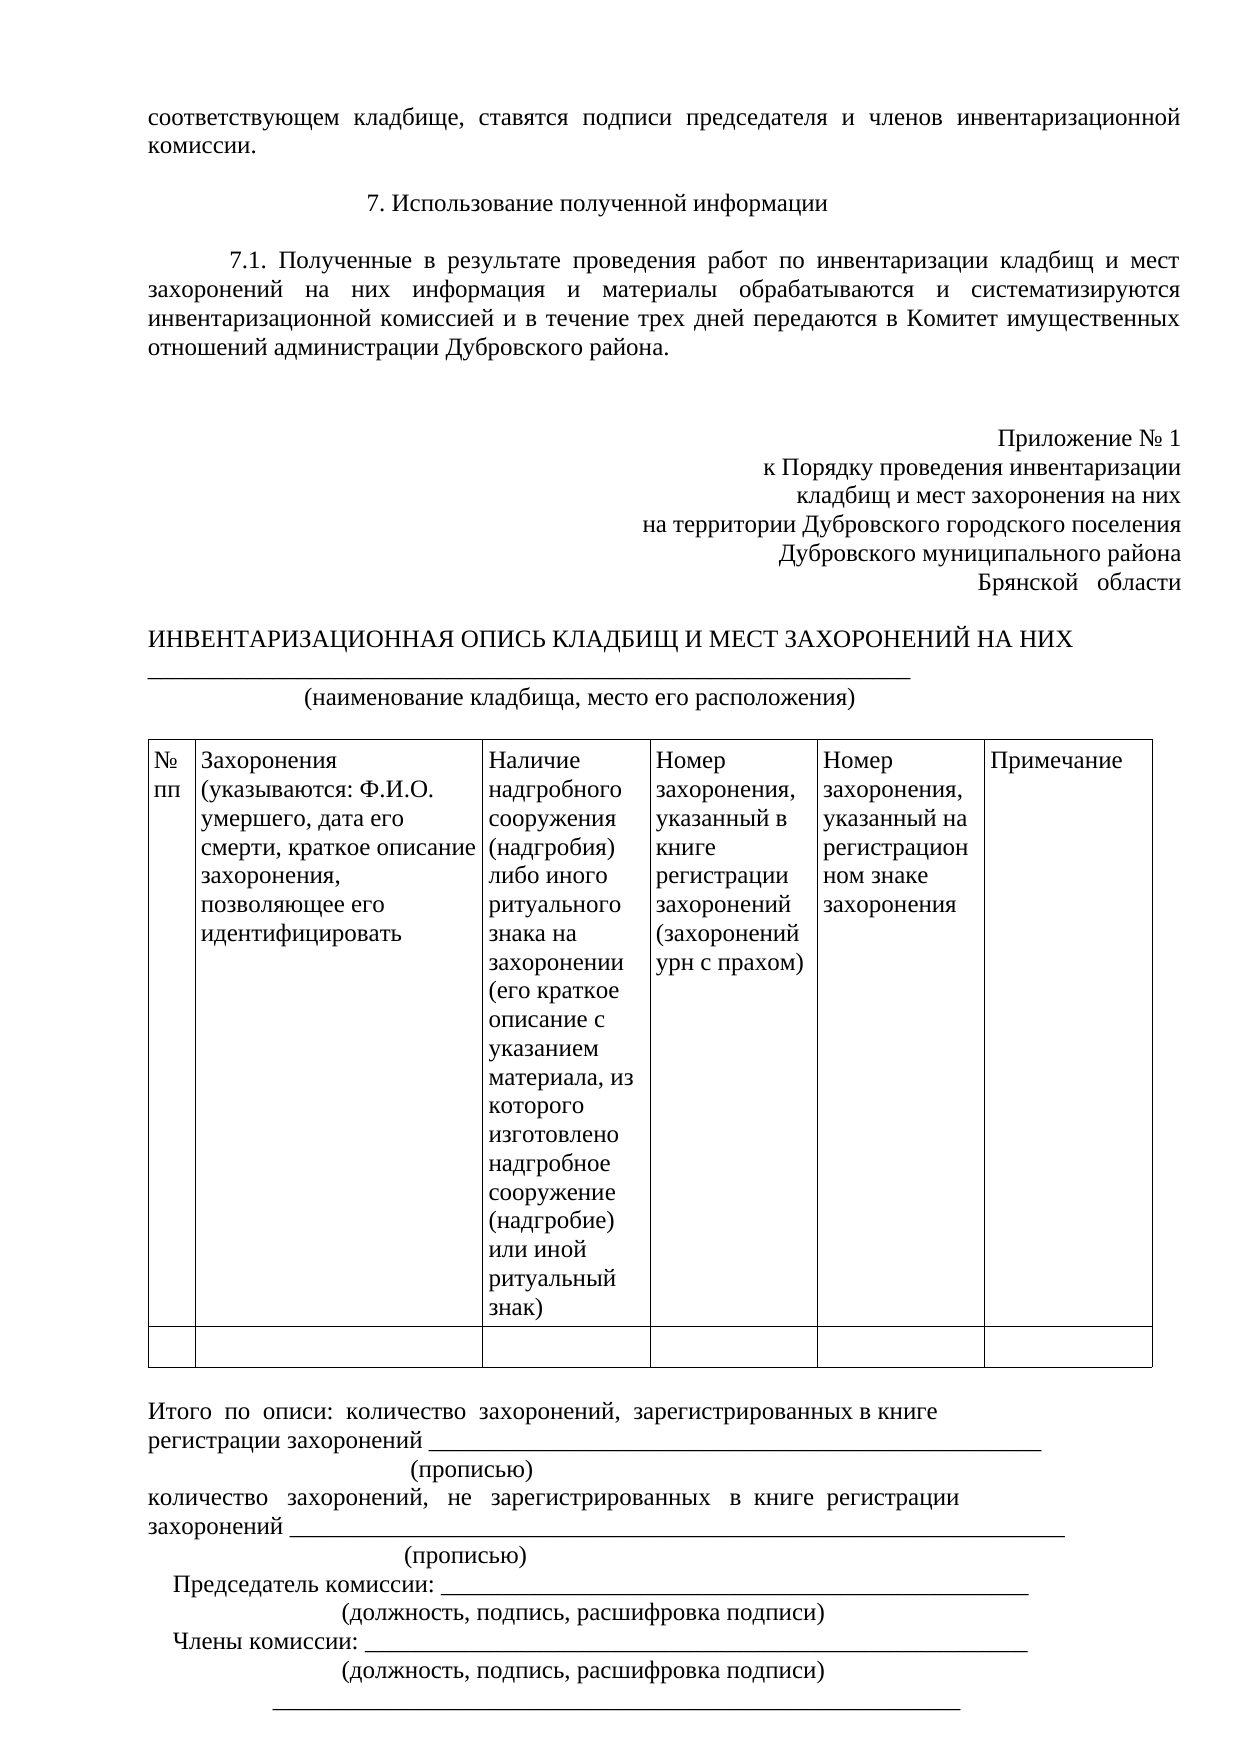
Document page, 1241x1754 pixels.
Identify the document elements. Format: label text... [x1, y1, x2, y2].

text количество захоронений, не зарегистрированных в книге регистрации [148, 1482, 1181, 1511]
text Дубровского муниципального района [148, 538, 1181, 567]
text Приложение № 1 к Порядку проведения инвентаризации [148, 423, 1181, 480]
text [148, 1655, 1181, 1684]
table_header Примечание [985, 740, 1152, 1326]
text Председатель комиссии: _______________________________________________ [148, 1569, 1181, 1597]
table_cell [483, 1327, 650, 1367]
table_cell [985, 1327, 1152, 1367]
table_cell [196, 1327, 482, 1367]
text _______________________________________________________ [148, 1684, 1181, 1712]
text (прописью) [148, 1540, 1181, 1569]
text 7. Использование полученной информации [148, 188, 1181, 217]
text Члены комиссии: _____________________________________________________ [148, 1626, 1181, 1655]
text ИНВЕНТАРИЗАЦИОННАЯ ОПИСЬ КЛАДБИЩ И МЕСТ ЗАХОРОНЕНИЙ НА НИХ [148, 624, 1181, 653]
table_header Захоронения (указываются: Ф.И.О. умершего, дата его смерти, краткое описание захоронения, позволяющее его идентифицировать [196, 740, 482, 1326]
text _____________________________________________________________ [148, 653, 1181, 682]
text 7.1. Полученные в результате проведения работ по инвентаризации кладбищ и мест захоронений на них информация и материалы обрабатываются и систематизируются инвентаризационной комиссией и в течение трех дней передаются в Комитет имущественных отношений администрации Дубровского района. [148, 246, 1181, 361]
text Итого по описи: количество захоронений, зарегистрированных в книге [148, 1396, 1181, 1425]
text Брянской области [148, 567, 1181, 595]
text захоронений ______________________________________________________________ [148, 1511, 1181, 1540]
text на территории Дубровского городского поселения [148, 509, 1181, 538]
table_header № пп [149, 740, 195, 1326]
table_header Номер захоронения, указанный на регистрационном знаке захоронения [818, 740, 984, 1326]
text регистрации захоронений _________________________________________________ [148, 1425, 1181, 1454]
table_header Наличие надгробного сооружения (надгробия) либо иного ритуального знака на захоронении (его краткое описание с указанием материала, из которого изготовлено надгробное сооружение (надгробие) или иной ритуальный знак) [483, 740, 650, 1326]
table_cell [651, 1327, 817, 1367]
text кладбищ и мест захоронения на них [148, 480, 1181, 509]
table_header Номер захоронения, указанный в книге регистрации захоронений (захоронений урн с прахом) [651, 740, 817, 1326]
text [148, 102, 1181, 159]
table_cell [149, 1327, 195, 1367]
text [148, 1597, 1181, 1626]
text (наименование кладбища, место его расположения) [148, 682, 1181, 710]
table_cell [818, 1327, 984, 1367]
text (прописью) [148, 1454, 1181, 1482]
